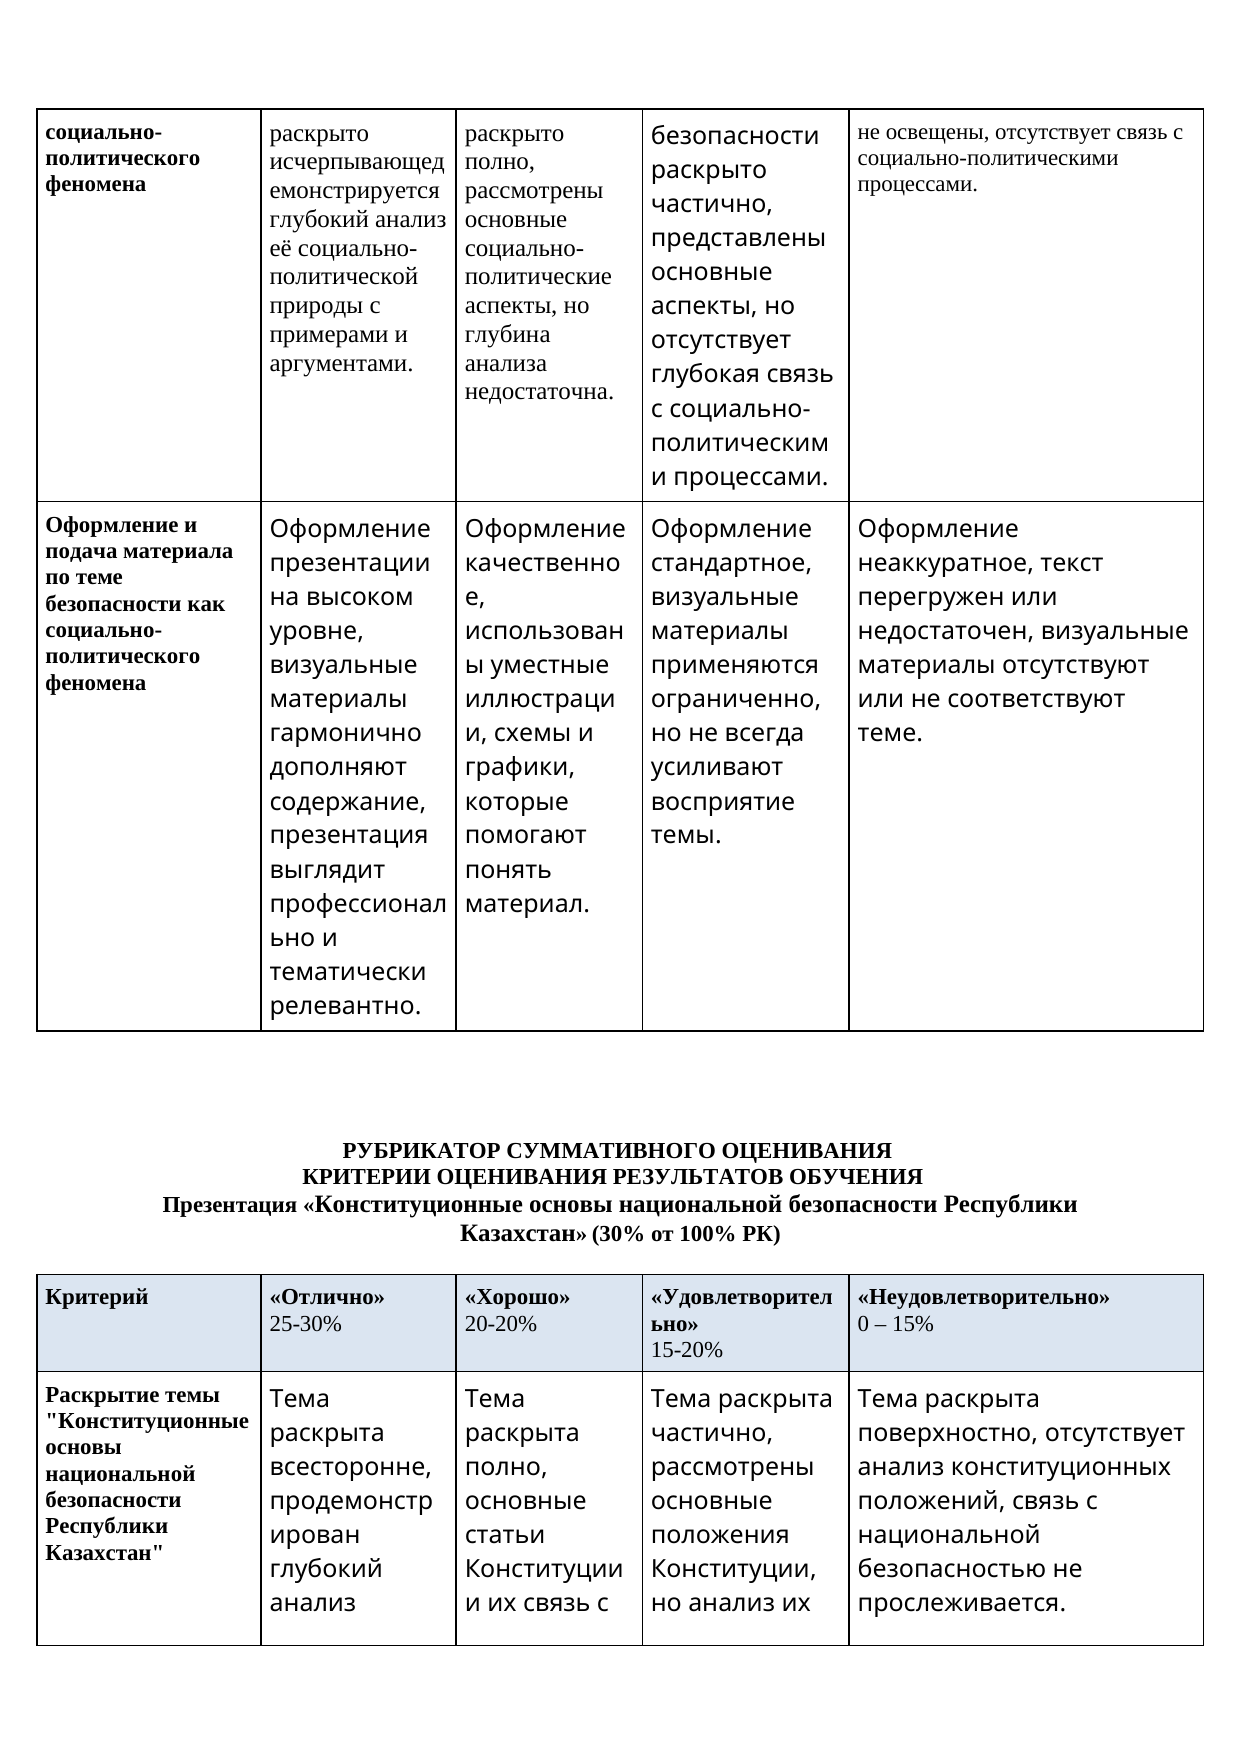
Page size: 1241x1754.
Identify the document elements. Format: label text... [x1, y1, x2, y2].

text РУБРИКАТОР СУММАТИВНОГО ОЦЕНИВАНИЯ [75, 1137, 1165, 1163]
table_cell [643, 1372, 848, 1644]
table_header Критерий [38, 1275, 260, 1371]
table_cell Оформление и подача материала по теме безопасности как социально-политического феномена [38, 502, 260, 1030]
table_header «Неудовлетворительно» 0 – 15% [850, 1275, 1203, 1371]
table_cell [850, 1372, 1203, 1644]
table_cell Оформление качественное, использованы уместные иллюстрации, схемы и графики, которые помогают понять материал. [457, 502, 642, 1030]
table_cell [262, 110, 455, 501]
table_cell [38, 1372, 260, 1644]
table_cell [38, 110, 260, 501]
table_cell Оформление стандартное, визуальные материалы применяются ограниченно, но не всегда усиливают восприятие темы. [643, 502, 848, 1030]
table_cell Оформление неаккуратное, текст перегружен или недостаточен, визуальные материалы отсутствуют или не соответствуют теме. [850, 502, 1203, 1030]
table_header «Отлично» 25-30% [262, 1275, 455, 1371]
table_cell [850, 110, 1203, 501]
text Презентация «Конституционные основы национальной безопасности Республики Казахстан» (30% от 100% РК) [75, 1189, 1165, 1247]
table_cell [643, 110, 848, 501]
table_cell Оформление презентации на высоком уровне, визуальные материалы гармонично дополняют содержание, презентация выглядит профессионально и тематически релевантно. [262, 502, 455, 1030]
table_header «Удовлетворительно» 15-20% [643, 1275, 848, 1371]
text КРИТЕРИИ ОЦЕНИВАНИЯ РЕЗУЛЬТАТОВ ОБУЧЕНИЯ [75, 1163, 1165, 1189]
table_header «Хорошо» 20-20% [457, 1275, 642, 1371]
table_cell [262, 1372, 455, 1644]
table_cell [457, 1372, 642, 1644]
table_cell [457, 110, 642, 501]
